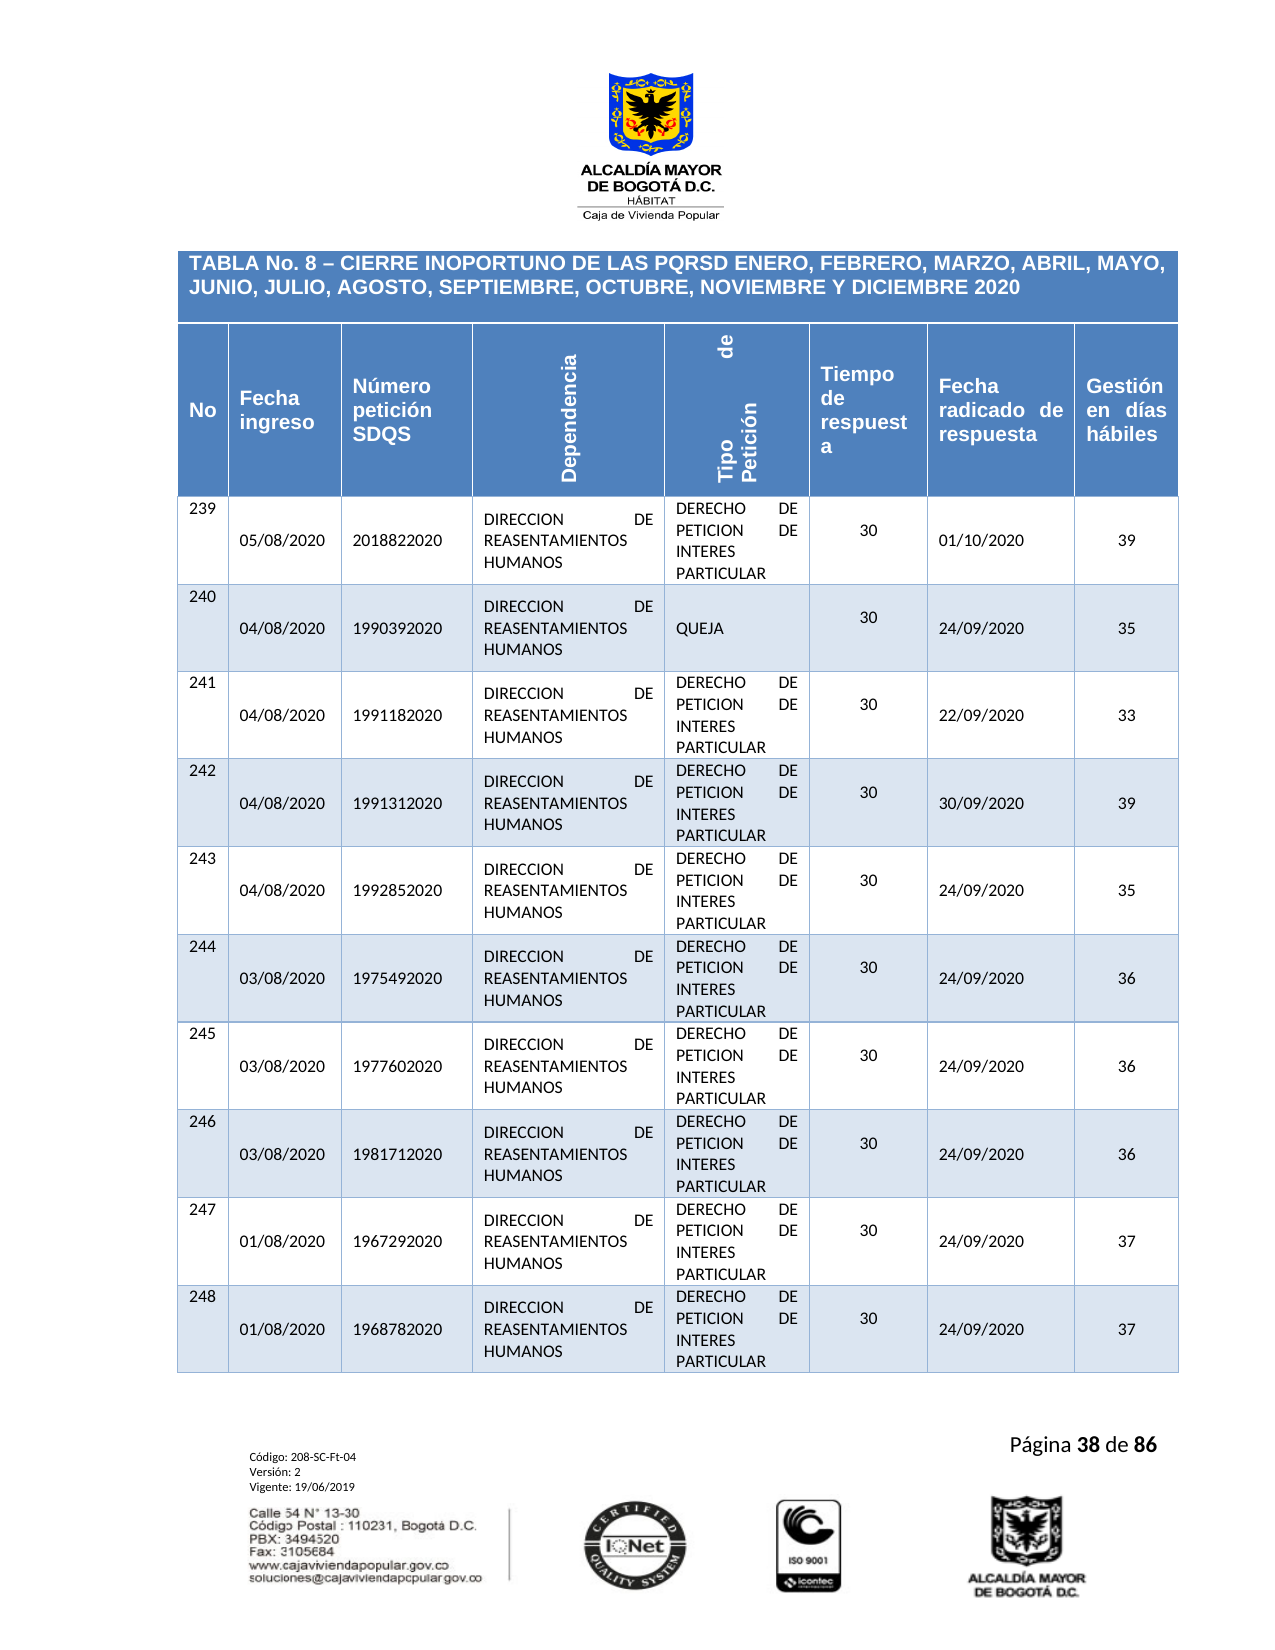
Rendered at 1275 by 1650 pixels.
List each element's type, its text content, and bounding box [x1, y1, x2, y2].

table_cell 1991312020 [342, 759, 472, 846]
table_header TABLA No. 8 – CIERRE INOPORTUNO DE LAS PQRSD ENERO, FEBRERO, MARZO, ABRIL, MAYO, JUNIO, JULIO, AGOSTO, SEPTIEMBRE, OCTUBRE, NOVIEMBRE Y DICIEMBRE 2020 [178, 251, 1178, 322]
table_cell DERECHO DE PETICION DE INTERES PARTICULAR [665, 497, 809, 584]
table_cell DERECHO DE PETICION DE INTERES PARTICULAR [665, 759, 809, 846]
table_cell DERECHO DE PETICION DE INTERES PARTICULAR [665, 935, 809, 1021]
table_cell 24/09/2020 [928, 1198, 1074, 1284]
table_cell 1967292020 [342, 1198, 472, 1284]
table_cell 30/09/2020 [928, 759, 1074, 846]
table_cell 30 [810, 672, 927, 758]
table_cell 241 [178, 672, 228, 758]
table_cell Tiempo de respuesta [810, 324, 927, 496]
table_cell DIRECCION DE REASENTAMIENTOS HUMANOS [473, 497, 664, 584]
table_cell 03/08/2020 [229, 935, 341, 1021]
table_cell 248 [178, 1286, 228, 1372]
table_cell 24/09/2020 [928, 1286, 1074, 1372]
table_cell 01/08/2020 [229, 1198, 341, 1284]
table_cell DERECHO DE PETICION DE INTERES PARTICULAR [665, 1198, 809, 1284]
table_cell 1990392020 [342, 585, 472, 671]
table_cell DIRECCION DE REASENTAMIENTOS HUMANOS [473, 1286, 664, 1372]
table_cell 1981712020 [342, 1110, 472, 1197]
table_cell 245 [178, 1023, 228, 1109]
picture [577, 73, 724, 221]
table_cell QUEJA [665, 585, 809, 671]
table_cell DIRECCION DE REASENTAMIENTOS HUMANOS [473, 672, 664, 758]
table_cell 24/09/2020 [928, 935, 1074, 1021]
table_cell DERECHO DE PETICION DE INTERES PARTICULAR [665, 1286, 809, 1372]
table_cell DIRECCION DE REASENTAMIENTOS HUMANOS [473, 759, 664, 846]
table_cell 24/09/2020 [928, 847, 1074, 934]
table_cell DIRECCION DE REASENTAMIENTOS HUMANOS [473, 935, 664, 1021]
table_cell 246 [178, 1110, 228, 1197]
table_cell DERECHO DE PETICION DE INTERES PARTICULAR [665, 672, 809, 758]
table_cell Dependencia [473, 324, 664, 496]
table_cell DERECHO DE PETICION DE INTERES PARTICULAR [665, 1110, 809, 1197]
table_cell 37 [1075, 1286, 1178, 1372]
table_cell DIRECCION DE REASENTAMIENTOS HUMANOS [473, 1110, 664, 1197]
table_cell 30 [810, 759, 927, 846]
table_cell 35 [1075, 847, 1178, 934]
table_cell Fecha radicado de respuesta [928, 324, 1074, 496]
table_cell 243 [178, 847, 228, 934]
table_cell 39 [1075, 497, 1178, 584]
table_cell No [178, 324, 228, 496]
table_cell 30 [810, 585, 927, 671]
table_cell 05/08/2020 [229, 497, 341, 584]
table_cell 1975492020 [342, 935, 472, 1021]
table_cell DIRECCION DE REASENTAMIENTOS HUMANOS [473, 847, 664, 934]
table_cell Tipo de Petición [665, 324, 809, 496]
table_cell 1977602020 [342, 1023, 472, 1109]
table_cell DIRECCION DE REASENTAMIENTOS HUMANOS [473, 1023, 664, 1109]
table_cell DERECHO DE PETICION DE INTERES PARTICULAR [665, 847, 809, 934]
table_cell DIRECCION DE REASENTAMIENTOS HUMANOS [473, 1198, 664, 1284]
table_cell 36 [1075, 935, 1178, 1021]
table_cell DERECHO DE PETICION DE INTERES PARTICULAR [665, 1023, 809, 1109]
table_cell 24/09/2020 [928, 1023, 1074, 1109]
table_cell 242 [178, 759, 228, 846]
table_cell 35 [1075, 585, 1178, 671]
table_cell 03/08/2020 [229, 1023, 341, 1109]
table_cell 33 [1075, 672, 1178, 758]
table_cell Número petición SDQS [342, 324, 472, 496]
table_cell 1968782020 [342, 1286, 472, 1372]
table_cell 04/08/2020 [229, 847, 341, 934]
table_cell 30 [810, 1110, 927, 1197]
table_cell Gestión en días hábiles [1075, 324, 1178, 496]
table_cell 39 [1075, 759, 1178, 846]
table_cell 1991182020 [342, 672, 472, 758]
table_cell 01/08/2020 [229, 1286, 341, 1372]
picture [175, 1436, 1152, 1611]
table_cell 22/09/2020 [928, 672, 1074, 758]
table_cell 01/10/2020 [928, 497, 1074, 584]
table_cell 244 [178, 935, 228, 1021]
table_cell 24/09/2020 [928, 1110, 1074, 1197]
table_cell 1992852020 [342, 847, 472, 934]
table_cell 247 [178, 1198, 228, 1284]
table_cell 2018822020 [342, 497, 472, 584]
table_cell 239 [178, 497, 228, 584]
table_cell 04/08/2020 [229, 759, 341, 846]
table_cell 30 [810, 847, 927, 934]
table_cell 24/09/2020 [928, 585, 1074, 671]
table_cell 03/08/2020 [229, 1110, 341, 1197]
table_cell 37 [1075, 1198, 1178, 1284]
table_cell 30 [810, 1286, 927, 1372]
table_cell 30 [810, 1198, 927, 1284]
table_cell 30 [810, 497, 927, 584]
table_cell DIRECCION DE REASENTAMIENTOS HUMANOS [473, 585, 664, 671]
table_cell 04/08/2020 [229, 672, 341, 758]
table_cell Fecha ingreso [229, 324, 341, 496]
table_cell 240 [178, 585, 228, 671]
table_cell 04/08/2020 [229, 585, 341, 671]
table_cell 36 [1075, 1023, 1178, 1109]
table_cell 30 [810, 935, 927, 1021]
table_cell 30 [810, 1023, 927, 1109]
table_cell 36 [1075, 1110, 1178, 1197]
